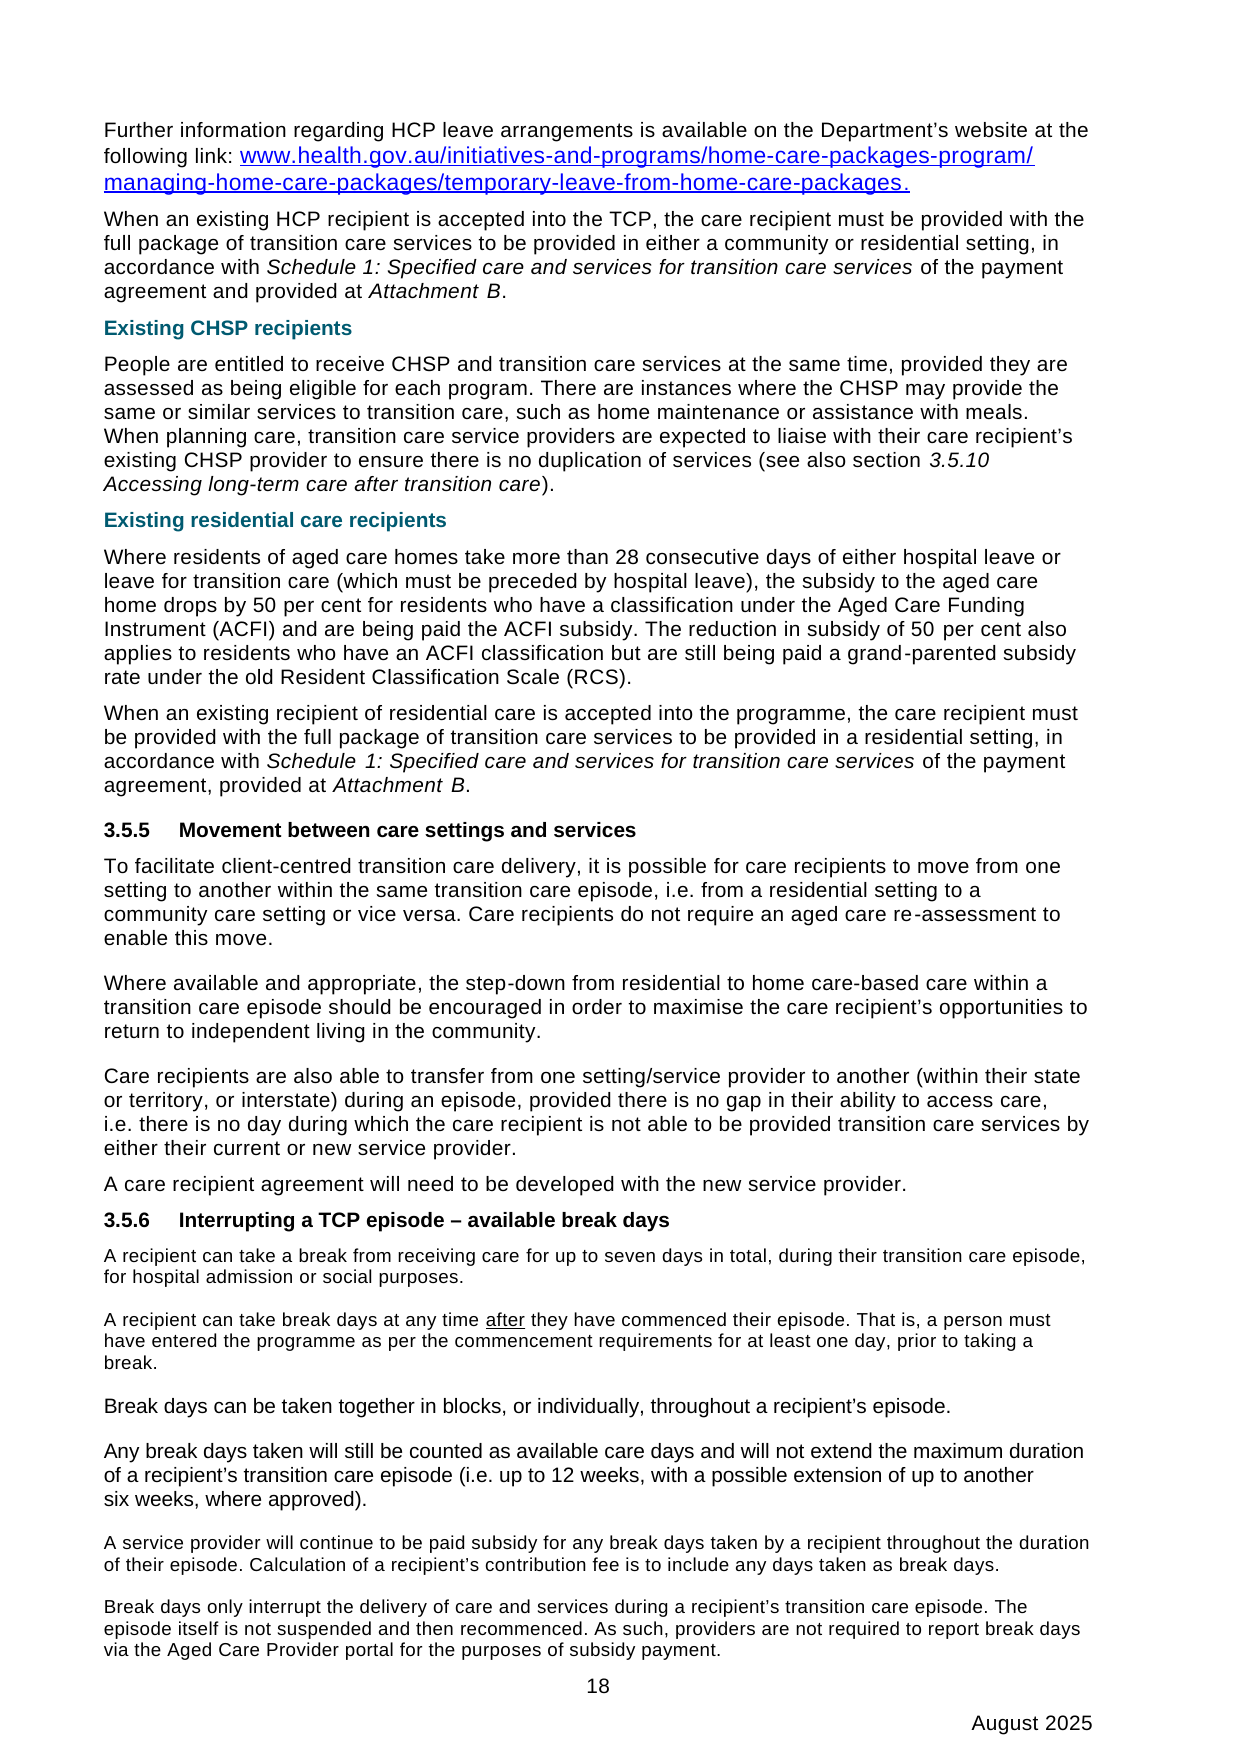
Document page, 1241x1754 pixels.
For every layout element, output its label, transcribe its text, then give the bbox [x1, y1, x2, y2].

text A recipient can take a break from receiving care for up to seven days in total, during their transition care episode, for hospital admission or social purposes. [103, 1245, 1092, 1288]
text Break days only interrupt the delivery of care and services during a recipient’s transition care episode. The episode itself is not suspended and then recommenced. As such, providers are not required to report break days via the Aged Care Provider portal for the purposes of subsidy payment. [103, 1596, 1092, 1660]
text Where available and appropriate, the step-down from residential to home care-based care within a transition care episode should be encouraged in order to maximise the care recipient’s opportunities to return to independent living in the community. [103, 971, 1092, 1043]
text To facilitate client-centred transition care delivery, it is possible for care recipients to move from one setting to another within the same transition care episode, i.e. from a residential setting to a community care setting or vice versa. Care recipients do not require an aged care re-assessment to enable this move. [103, 854, 1092, 950]
text People are entitled to receive CHSP and transition care services at the same time, provided they are assessed as being eligible for each program. There are instances where the CHSP may provide the same or similar services to transition care, such as home maintenance or assistance with meals. When planning care, transition care service providers are expected to liaise with their care recipient’s existing CHSP provider to ensure there is no duplication of services (see also section 3.5.10 Accessing long-term care after transition care). [103, 352, 1092, 496]
text A care recipient agreement will need to be developed with the new service provider. [103, 1172, 1092, 1196]
text Further information regarding HCP leave arrangements is available on the Department’s website at the following link: www.health.gov.au/initiatives-and-programs/home-care-packages-program/managing-home-care-packages/temporary-leave-from-home-care-packages. [103, 118, 1092, 195]
subtitle Existing CHSP recipients [103, 316, 1092, 339]
text When an existing HCP recipient is accepted into the TCP, the care recipient must be provided with the full package of transition care services to be provided in either a community or residential setting, in accordance with Schedule 1: Specified care and services for transition care services of the payment agreement and provided at Attachment B. [103, 207, 1092, 303]
text Where residents of aged care homes take more than 28 consecutive days of either hospital leave or leave for transition care (which must be preceded by hospital leave), the subsidy to the aged care home drops by 50 per cent for residents who have a classification under the Aged Care Funding Instrument (ACFI) and are being paid the ACFI subsidy. The reduction in subsidy of 50 per cent also applies to residents who have an ACFI classification but are still being paid a grand-parented subsidy rate under the old Resident Classification Scale (RCS). [103, 545, 1092, 688]
subtitle Movement between care settings and services [103, 818, 1092, 842]
text A recipient can take break days at any time after they have commenced their episode. That is, a person must have entered the programme as per the commencement requirements for at least one day, prior to taking a break. [103, 1309, 1092, 1373]
text A service provider will continue to be paid subsidy for any break days taken by a recipient throughout the duration of their episode. Calculation of a recipient’s contribution fee is to include any days taken as break days. [103, 1532, 1092, 1575]
text When an existing recipient of residential care is accepted into the programme, the care recipient must be provided with the full package of transition care services to be provided in a residential setting, in accordance with Schedule 1: Specified care and services for transition care services of the payment agreement, provided at Attachment B. [103, 701, 1092, 797]
text Any break days taken will still be counted as available care days and will not extend the maximum duration of a recipient’s transition care episode (i.e. up to 12 weeks, with a possible extension of up to another six weeks, where approved). [103, 1439, 1092, 1511]
text Break days can be taken together in blocks, or individually, throughout a recipient’s episode. [103, 1394, 1092, 1418]
subtitle Existing residential care recipients [103, 508, 1092, 532]
subtitle Interrupting a TCP episode – available break days [103, 1208, 1092, 1232]
text Care recipients are also able to transfer from one setting/service provider to another (within their state or territory, or interstate) during an episode, provided there is no gap in their ability to access care, i.e. there is no day during which the care recipient is not able to be provided transition care services by either their current or new service provider. [103, 1063, 1092, 1159]
